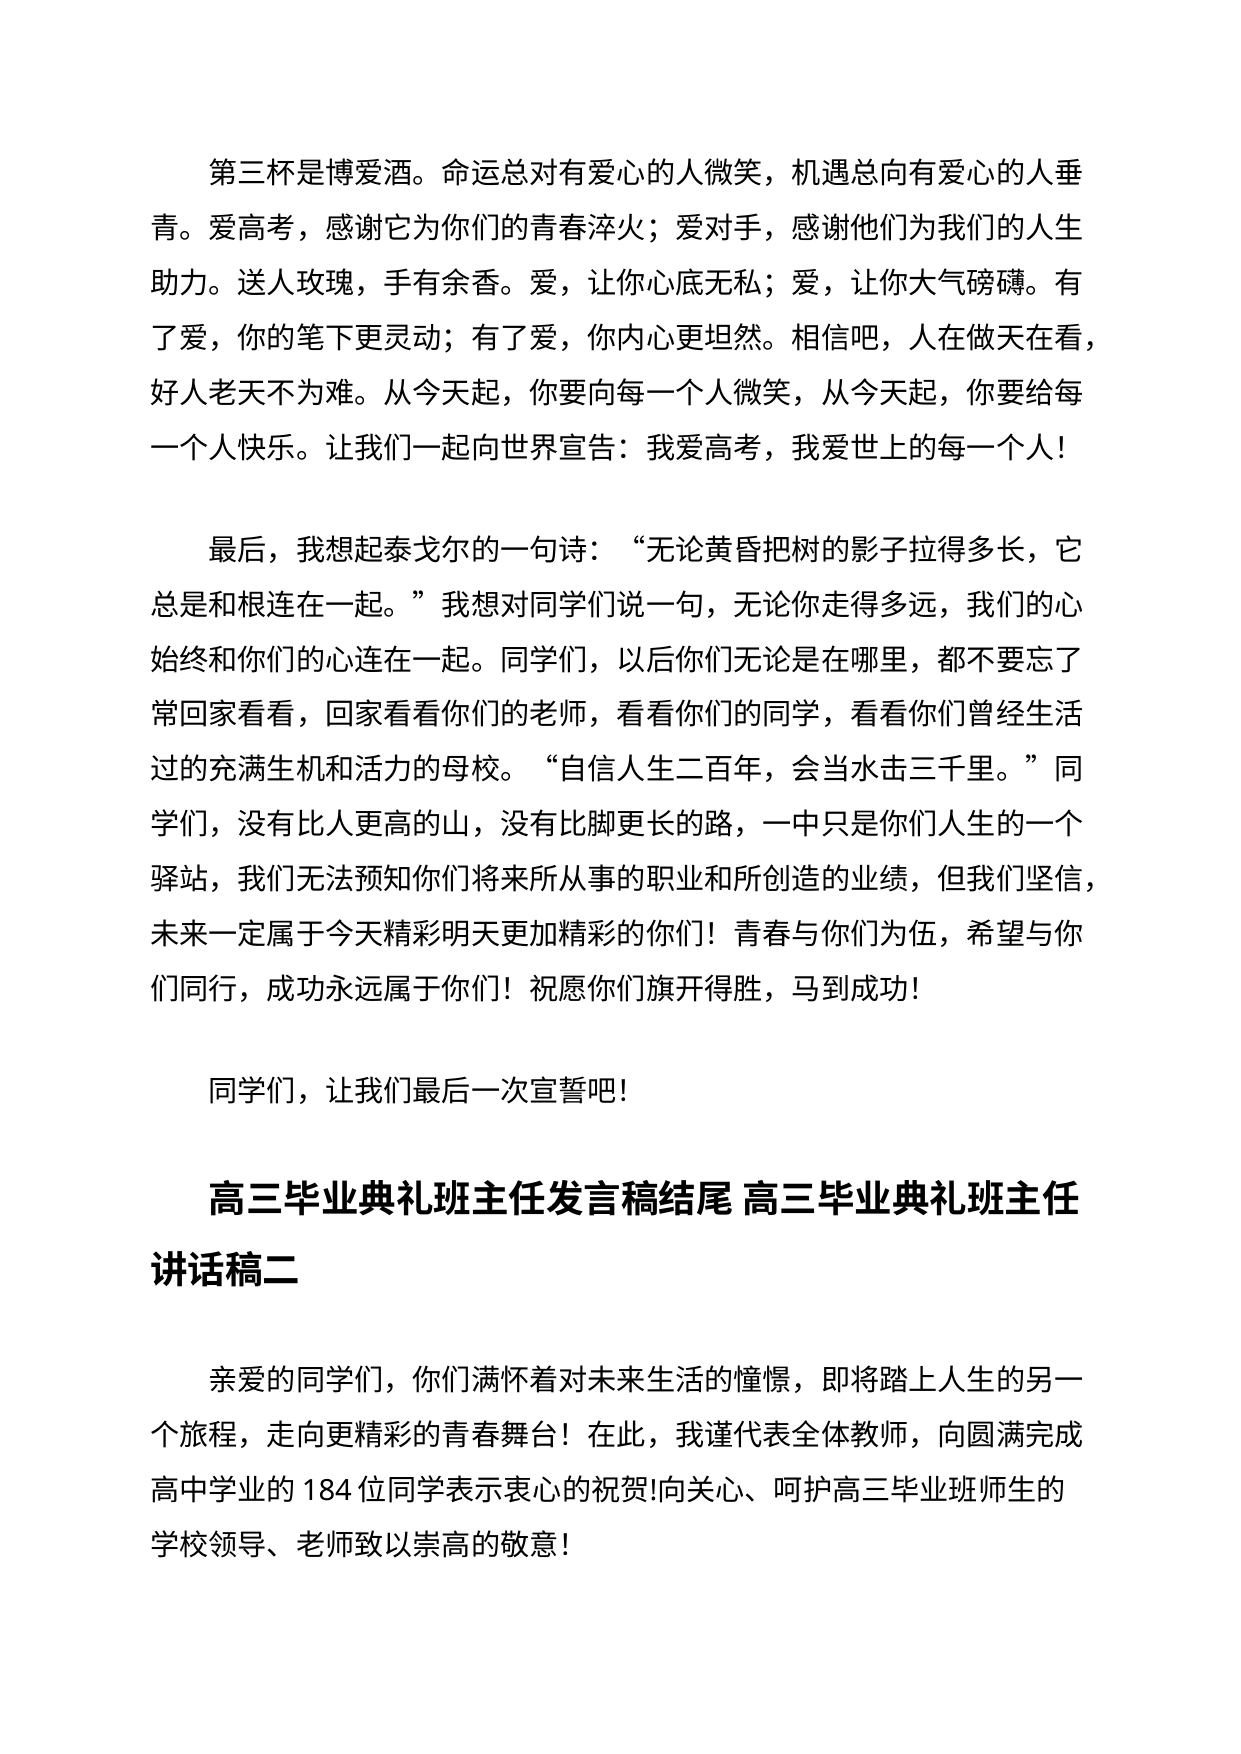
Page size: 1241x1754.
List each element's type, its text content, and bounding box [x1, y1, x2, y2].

text 第三杯是博爱酒。命运总对有爱心的人微笑，机遇总向有爱心的人垂青。爱高考，感谢它为你们的青春淬火；爱对手，感谢他们为我们的人生助力。送人玫瑰，手有余香。爱，让你心底无私；爱，让你大气磅礴。有了爱，你的笔下更灵动；有了爱，你内心更坦然。相信吧，人在做天在看，好人老天不为难。从今天起，你要向每一个人微笑，从今天起，你要给每一个人快乐。让我们一起向世界宣告：我爱高考，我爱世上的每一个人！ [150, 150, 1090, 467]
text 亲爱的同学们，你们满怀着对未来生活的憧憬，即将踏上人生的另一个旅程，走向更精彩的青春舞台！在此，我谨代表全体教师，向圆满完成高中学业的184位同学表示衷心的祝贺!向关心、呵护高三毕业班师生的学校领导、老师致以崇高的敬意！ [150, 1357, 1090, 1564]
text 最后，我想起泰戈尔的一句诗：“无论黄昏把树的影子拉得多长，它总是和根连在一起。”我想对同学们说一句，无论你走得多远，我们的心始终和你们的心连在一起。同学们，以后你们无论是在哪里，都不要忘了常回家看看，回家看看你们的老师，看看你们的同学，看看你们曾经生活过的充满生机和活力的母校。“自信人生二百年，会当水击三千里。”同学们，没有比人更高的山，没有比脚更长的路，一中只是你们人生的一个驿站，我们无法预知你们将来所从事的职业和所创造的业绩，但我们坚信，未来一定属于今天精彩明天更加精彩的你们！青春与你们为伍，希望与你们同行，成功永远属于你们！祝愿你们旗开得胜，马到成功！ [150, 526, 1090, 1008]
text 同学们，让我们最后一次宣誓吧！ [150, 1067, 1090, 1109]
text 高三毕业典礼班主任发言稿结尾 高三毕业典礼班主任讲话稿二 [150, 1169, 1090, 1294]
